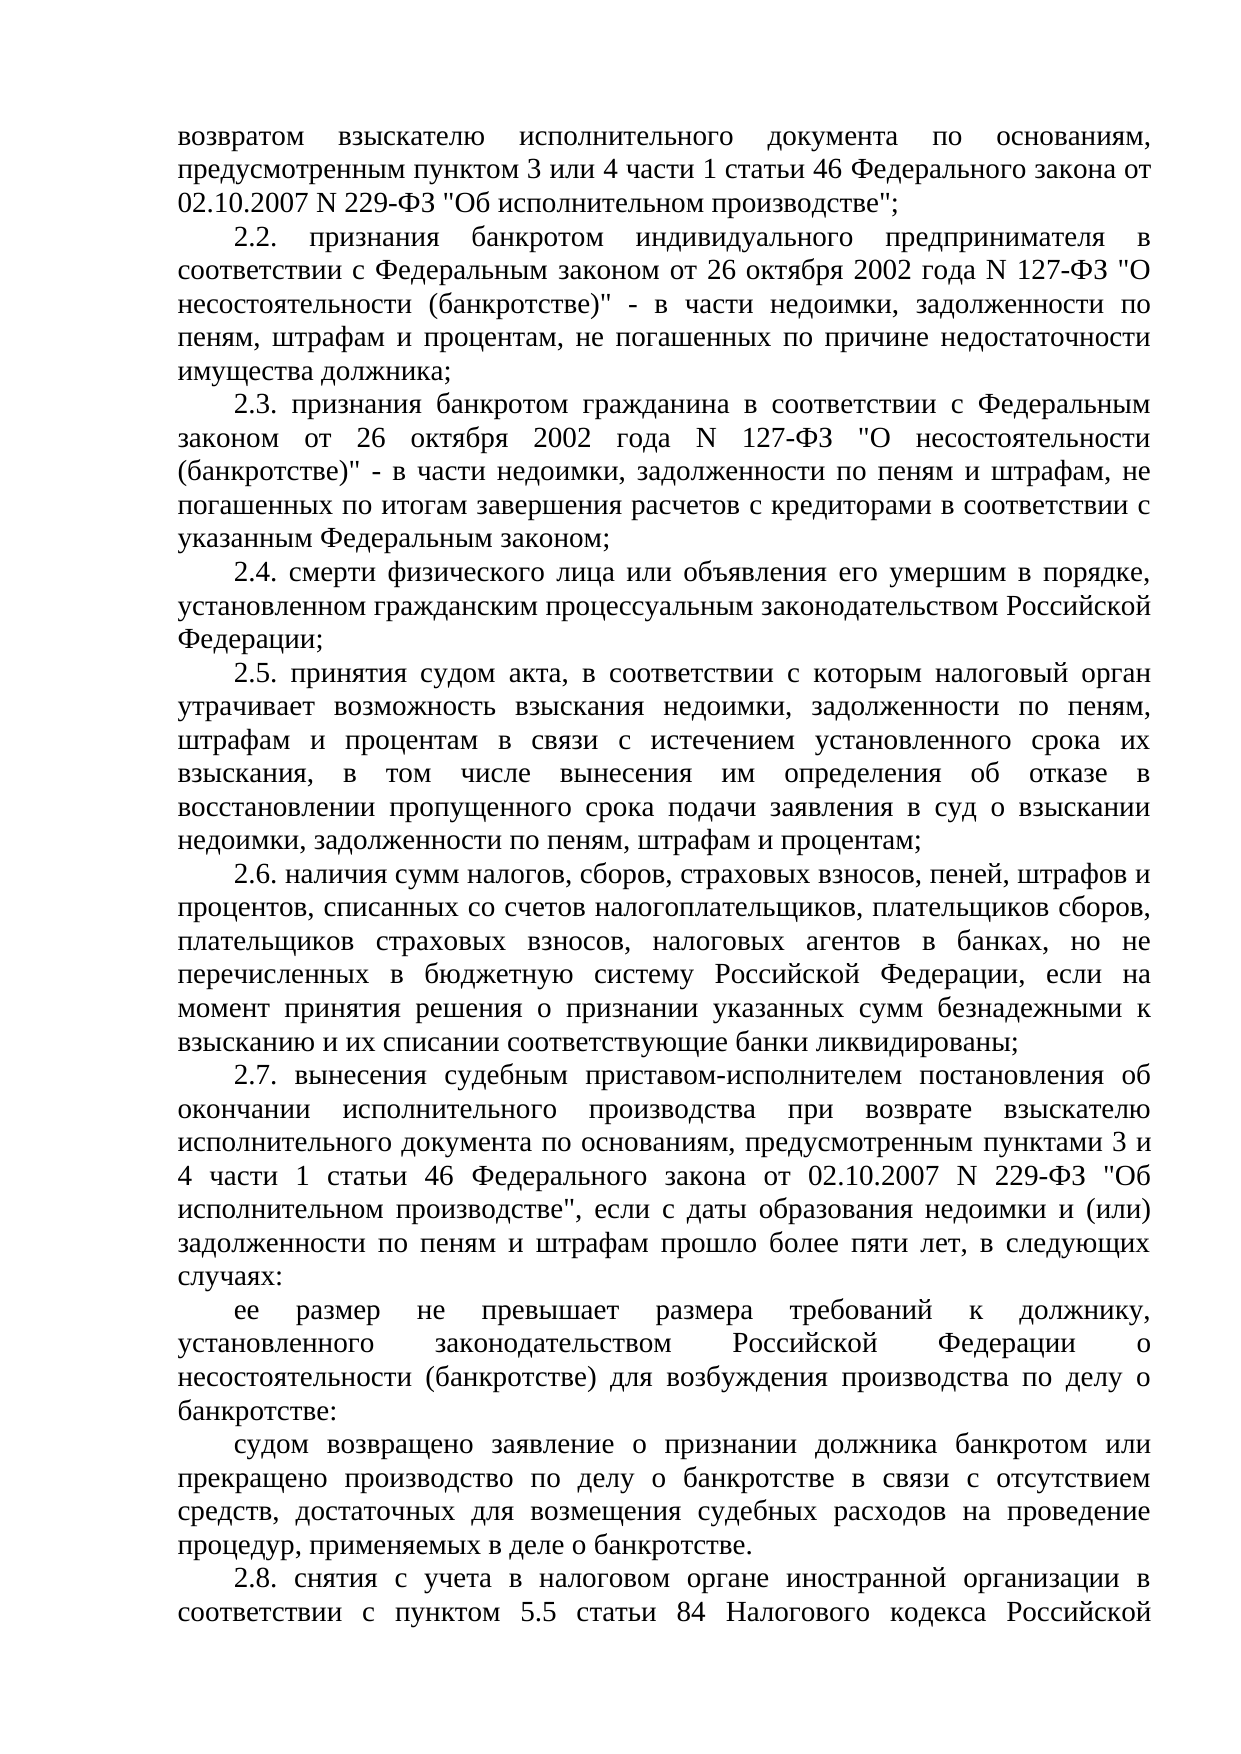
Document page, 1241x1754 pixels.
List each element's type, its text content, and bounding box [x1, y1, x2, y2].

text 2.6. наличия сумм налогов, сборов, страховых взносов, пеней, штрафов и процентов, списанных со счетов налогоплательщиков, плательщиков сборов, плательщиков страховых взносов, налоговых агентов в банках, но не перечисленных в бюджетную систему Российской Федерации, если на момент принятия решения о признании указанных сумм безнадежными к взысканию и их списании соответствующие банки ликвидированы; [177, 856, 1152, 1057]
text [177, 1560, 1152, 1627]
text судом возвращено заявление о признании должника банкротом или прекращено производство по делу о банкротстве в связи с отсутствием средств, достаточных для возмещения судебных расходов на проведение процедур, применяемых в деле о банкротстве. [177, 1426, 1152, 1560]
text 2.3. признания банкротом гражданина в соответствии с Федеральным законом от 26 октября 2002 года N 127-ФЗ "О несостоятельности (банкротстве)" - в части недоимки, задолженности по пеням и штрафам, не погашенных по итогам завершения расчетов с кредиторами в соответствии с указанным Федеральным законом; [177, 386, 1152, 554]
text 2.7. вынесения судебным приставом-исполнителем постановления об окончании исполнительного производства при возврате взыскателю исполнительного документа по основаниям, предусмотренным пунктами 3 и 4 части 1 статьи 46 Федерального закона от 02.10.2007 N 229-ФЗ "Об исполнительном производстве", если с даты образования недоимки и (или) задолженности по пеням и штрафам прошло более пяти лет, в следующих случаях: [177, 1057, 1152, 1292]
text ее размер не превышает размера требований к должнику, установленного законодательством Российской Федерации о несостоятельности (банкротстве) для возбуждения производства по делу о банкротстве: [177, 1292, 1152, 1426]
text 2.5. принятия судом акта, в соответствии с которым налоговый орган утрачивает возможность взыскания недоимки, задолженности по пеням, штрафам и процентам в связи с истечением установленного срока их взыскания, в том числе вынесения им определения об отказе в восстановлении пропущенного срока подачи заявления в суд о взыскании недоимки, задолженности по пеням, штрафам и процентам; [177, 655, 1152, 856]
text 2.4. смерти физического лица или объявления его умершим в порядке, установленном гражданским процессуальным законодательством Российской Федерации; [177, 554, 1152, 655]
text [177, 118, 1152, 219]
text 2.2. признания банкротом индивидуального предпринимателя в соответствии с Федеральным законом от 26 октября 2002 года N 127-ФЗ "О несостоятельности (банкротстве)" - в части недоимки, задолженности по пеням, штрафам и процентам, не погашенных по причине недостаточности имущества должника; [177, 219, 1152, 386]
